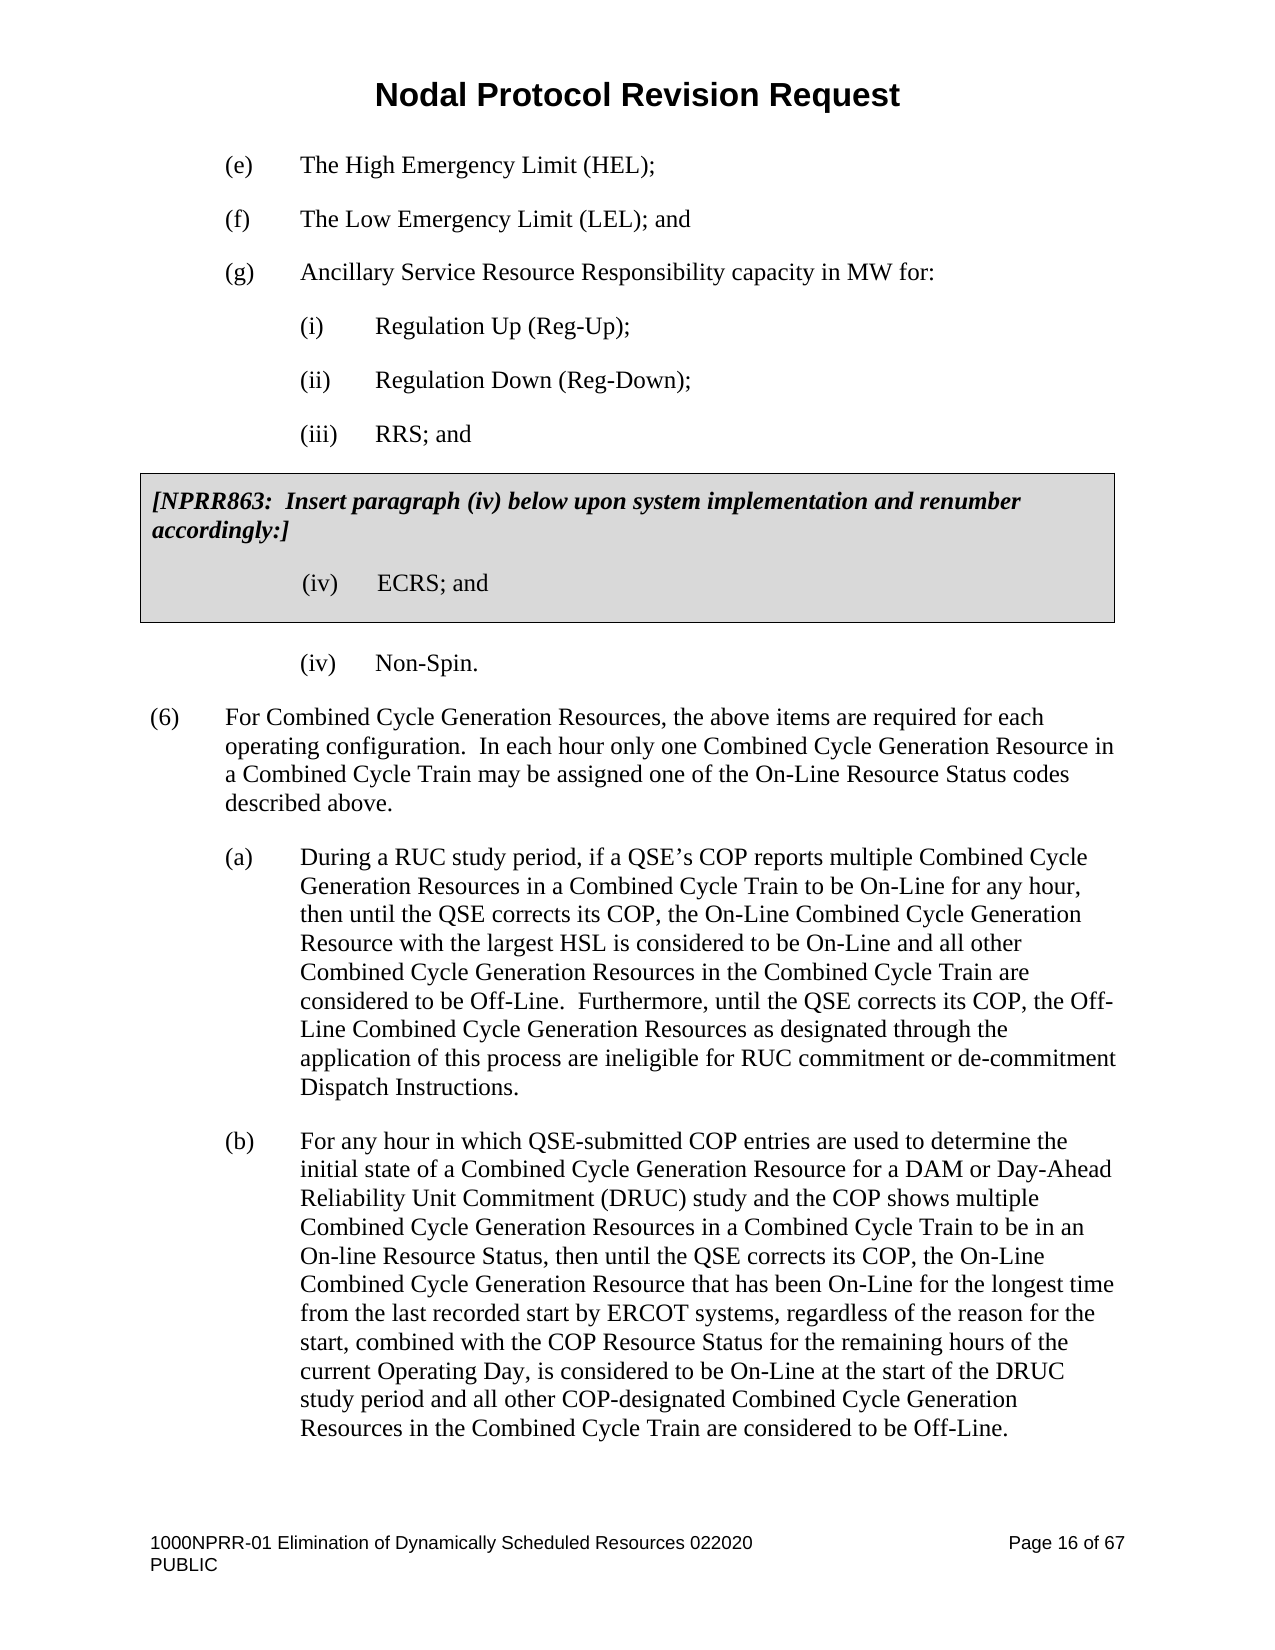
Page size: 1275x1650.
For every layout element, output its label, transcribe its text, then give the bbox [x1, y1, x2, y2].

text (iv) Non-Spin. [300, 648, 1125, 677]
text (ii) Regulation Down (Reg-Down); [300, 365, 1125, 394]
table_header [NPRR863: Insert paragraph (iv) below upon system implementation and renumber accordingly:] (iv) ECRS; and [141, 474, 1114, 622]
text (6) For Combined Cycle Generation Resources, the above items are required for each operating configuration. In each hour only one Combined Cycle Generation Resource in a Combined Cycle Train may be assigned one of the On-Line Resource Status codes described above. [150, 702, 1125, 817]
text (iii) RRS; and [300, 419, 1125, 447]
text (g) Ancillary Service Resource Responsibility capacity in MW for: [225, 257, 1125, 286]
text (a) During a RUC study period, if a QSE’s COP reports multiple Combined Cycle Generation Resources in a Combined Cycle Train to be On-Line for any hour, then until the QSE corrects its COP, the On-Line Combined Cycle Generation Resource with the largest HSL is considered to be On-Line and all other Combined Cycle Generation Resources in the Combined Cycle Train are considered to be Off-Line. Furthermore, until the QSE corrects its COP, the Off-Line Combined Cycle Generation Resources as designated through the application of this process are ineligible for RUC commitment or de-commitment Dispatch Instructions. [225, 842, 1125, 1101]
text (f) The Low Emergency Limit (LEL); and [225, 204, 1125, 232]
text (b) For any hour in which QSE-submitted COP entries are used to determine the initial state of a Combined Cycle Generation Resource for a DAM or Day-Ahead Reliability Unit Commitment (DRUC) study and the COP shows multiple Combined Cycle Generation Resources in a Combined Cycle Train to be in an On-line Resource Status, then until the QSE corrects its COP, the On-Line Combined Cycle Generation Resource that has been On-Line for the longest time from the last recorded start by ERCOT systems, regardless of the reason for the start, combined with the COP Resource Status for the remaining hours of the current Operating Day, is considered to be On-Line at the start of the DRUC study period and all other COP-designated Combined Cycle Generation Resources in the Combined Cycle Train are considered to be Off-Line. [225, 1126, 1125, 1442]
text (i) Regulation Up (Reg-Up); [300, 311, 1125, 340]
text (e) The High Emergency Limit (HEL); [225, 150, 1125, 179]
